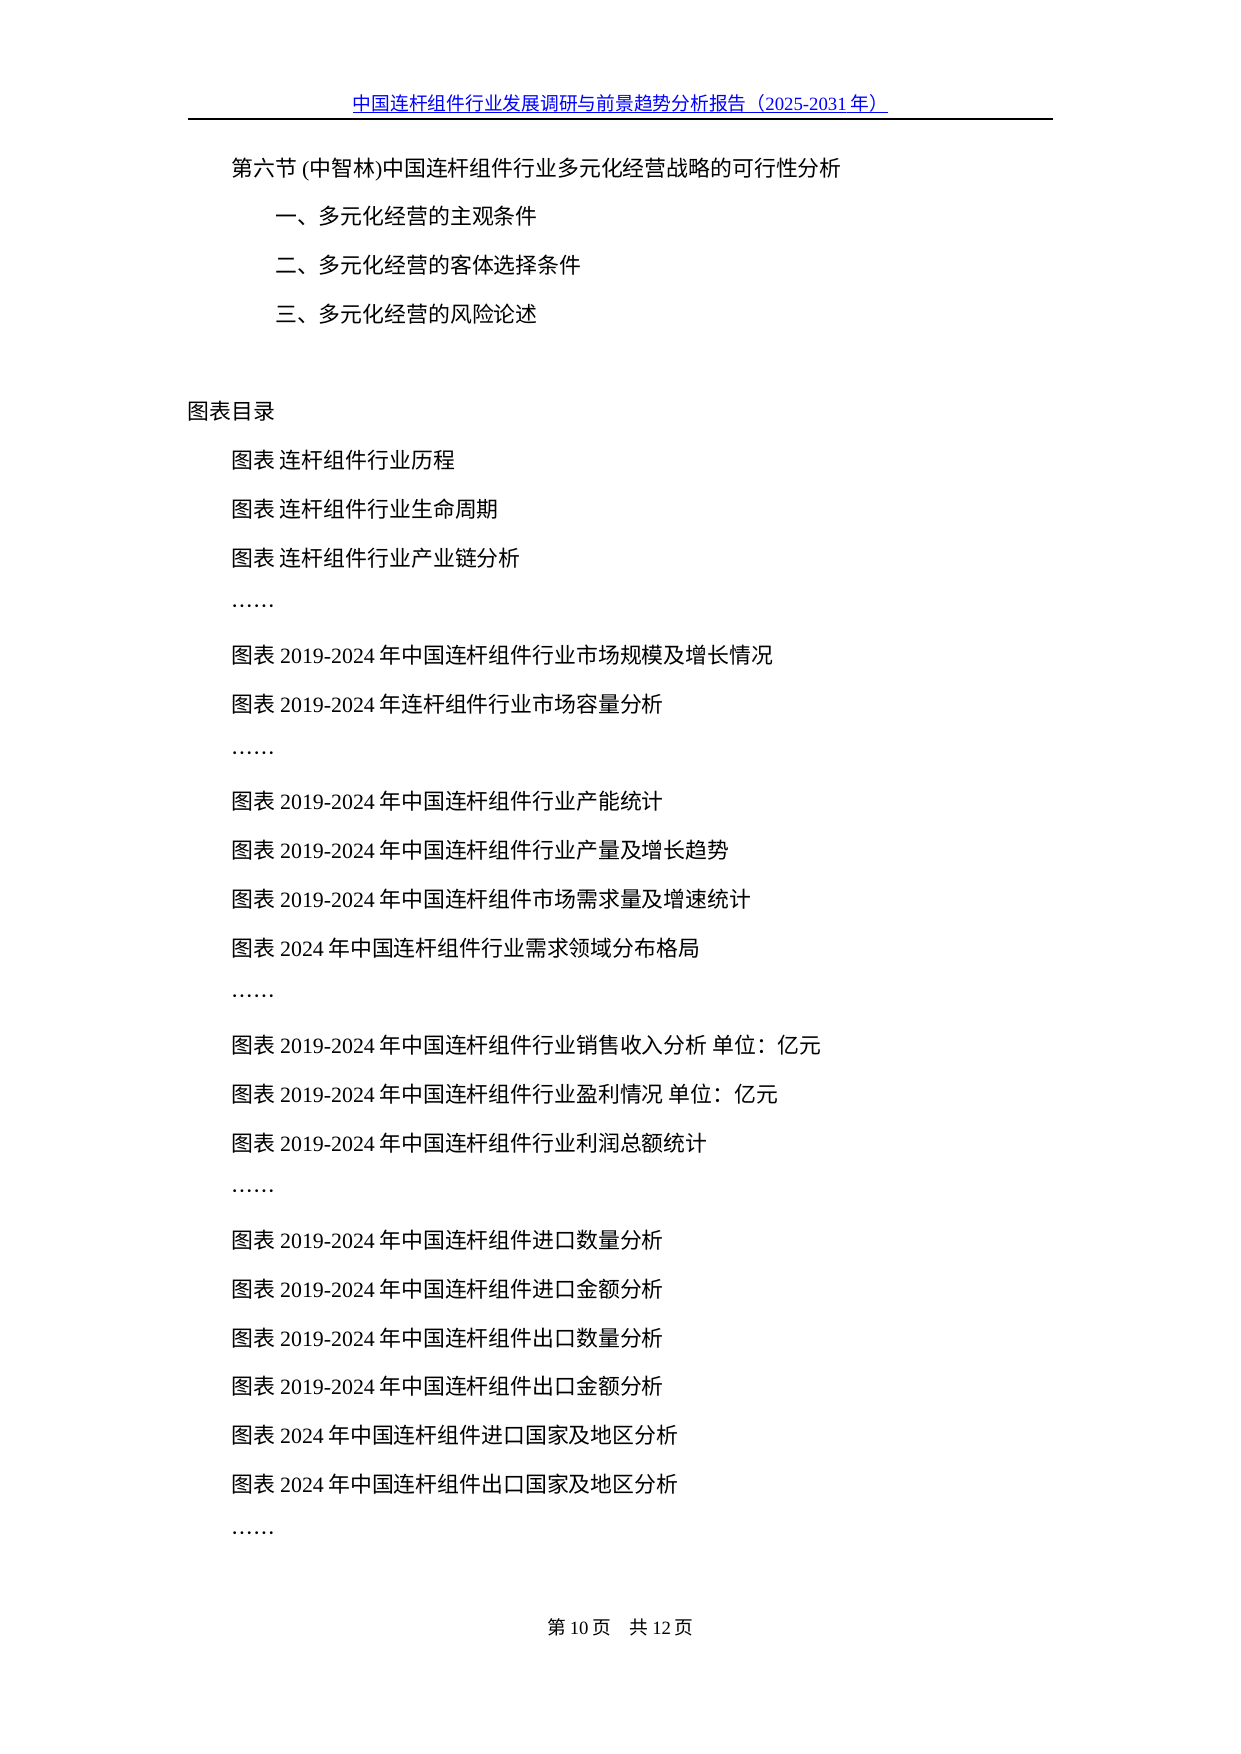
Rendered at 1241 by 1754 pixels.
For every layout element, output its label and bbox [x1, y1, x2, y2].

text [187, 150, 1053, 1548]
